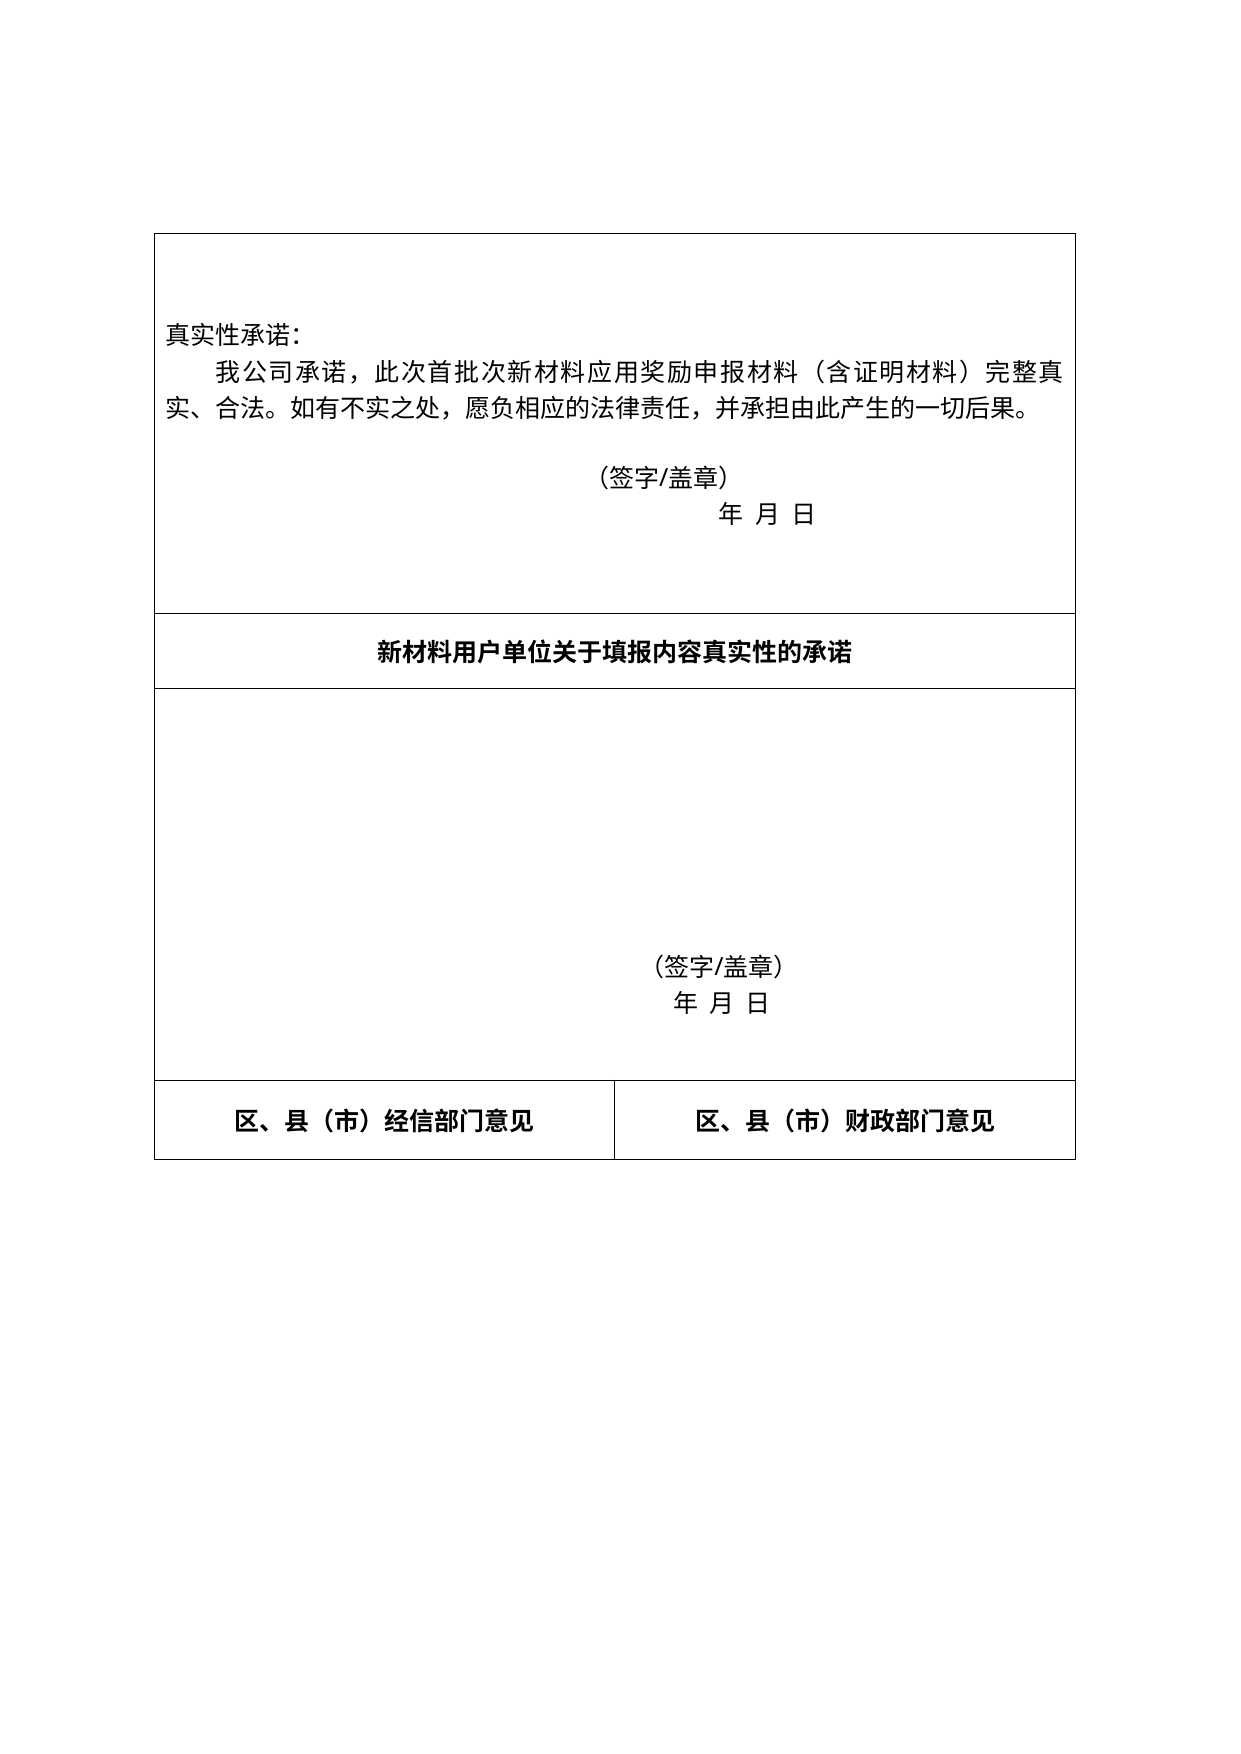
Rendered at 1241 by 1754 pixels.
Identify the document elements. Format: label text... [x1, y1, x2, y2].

table_cell 新材料用户单位关于填报内容真实性的承诺 [155, 614, 1075, 688]
table_cell 区、县（市）经信部门意见 [155, 1081, 614, 1159]
table_cell （签字/盖章） 年 月 日 [155, 689, 1075, 1080]
table_cell 真实性承诺： 我公司承诺，此次首批次新材料应用奖励申报材料（含证明材料）完整真实、合法。如有不实之处，愿负相应的法律责任，并承担由此产生的一切后果。 （签字/盖章） 年 月 日 [155, 234, 1075, 613]
table_cell 区、县（市）财政部门意见 [615, 1081, 1075, 1159]
